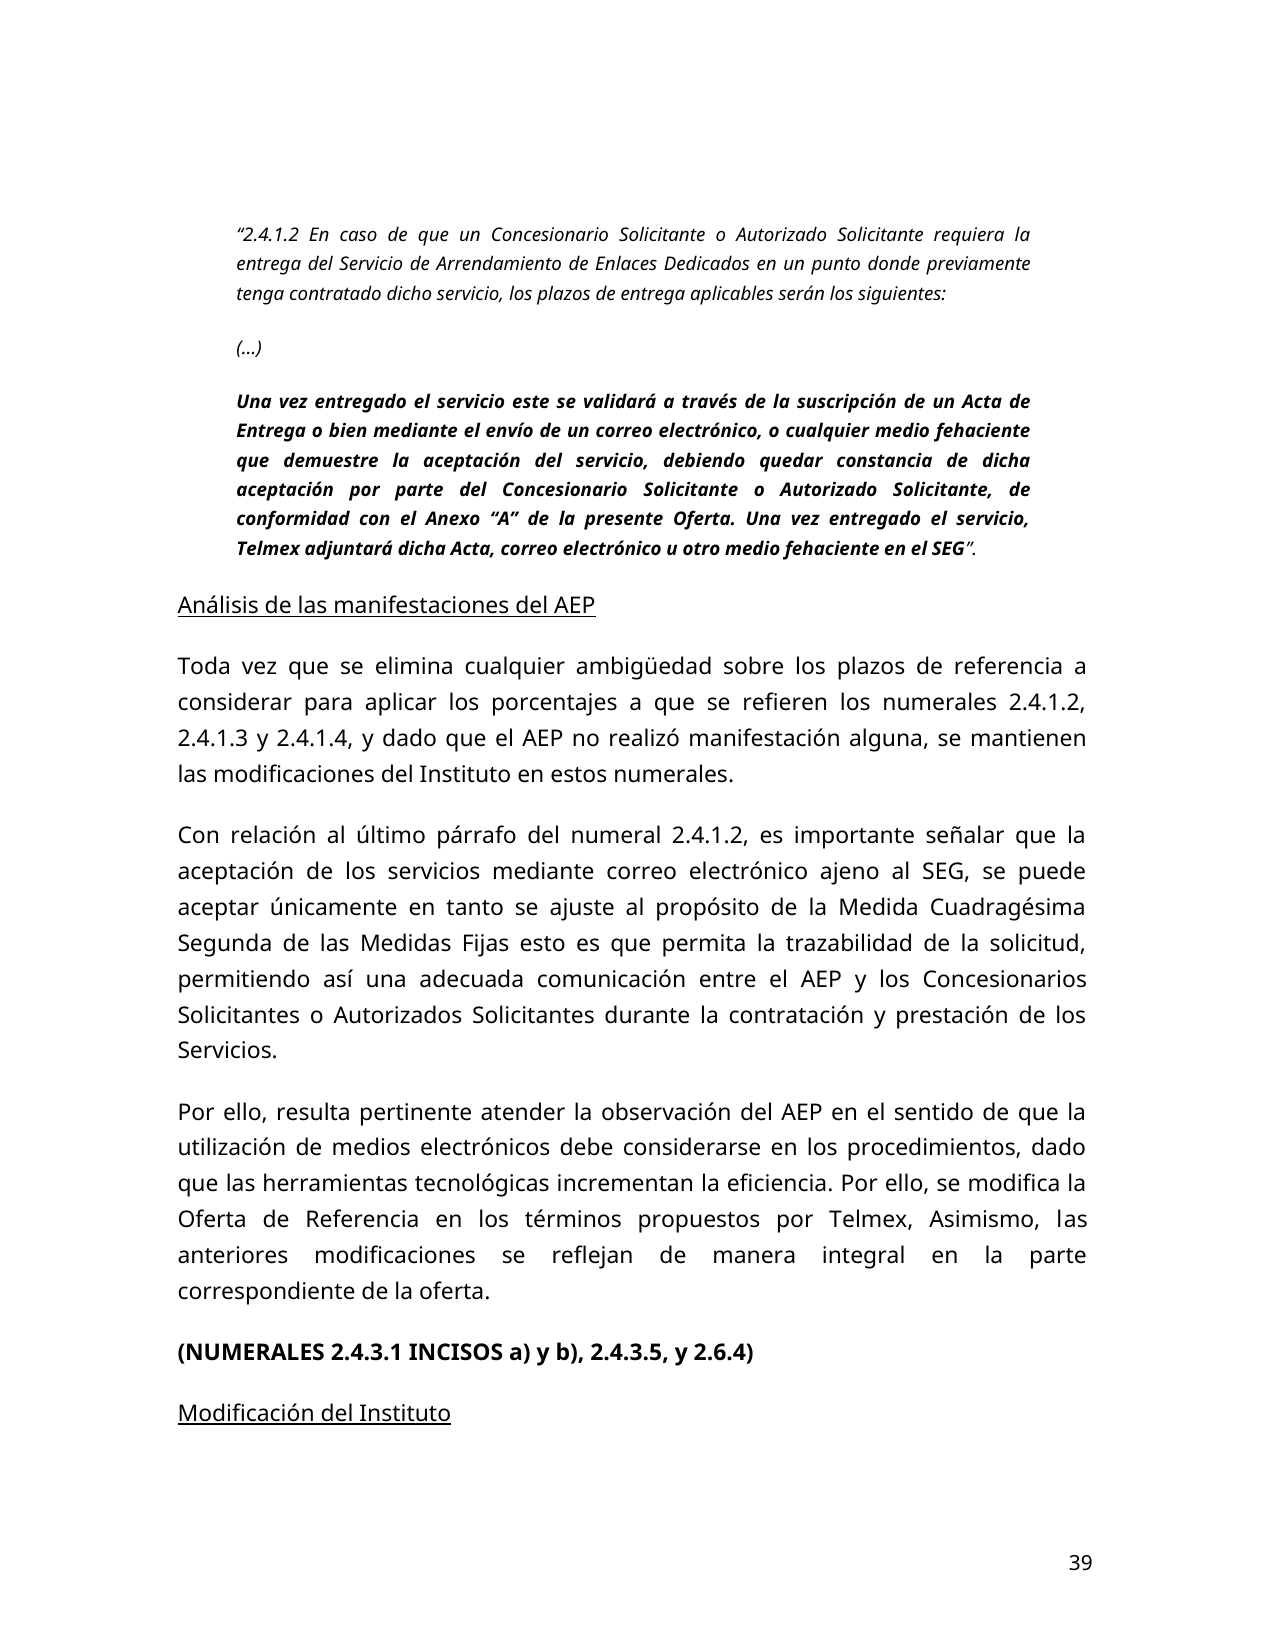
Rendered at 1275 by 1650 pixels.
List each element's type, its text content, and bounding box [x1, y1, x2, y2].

text Con relación al último párrafo del numeral 2.4.1.2, es importante señalar que la aceptación de los servicios mediante correo electrónico ajeno al SEG, se puede aceptar únicamente en tanto se ajuste al propósito de la Medida Cuadragésima Segunda de las Medidas Fijas esto es que permita la trazabilidad de la solicitud, permitiendo así una adecuada comunicación entre el AEP y los Concesionarios Solicitantes o Autorizados Solicitantes durante la contratación y prestación de los Servicios. [177, 819, 1087, 1066]
text Análisis de las manifestaciones del AEP [177, 589, 1092, 620]
text “2.4.1.2 En caso de que un Concesionario Solicitante o Autorizado Solicitante requiera la entrega del Servicio de Arrendamiento de Enlaces Dedicados en un punto donde previamente tenga contratado dicho servicio, los plazos de entrega aplicables serán los siguientes: [236, 221, 1034, 306]
text Modificación del Instituto [177, 1397, 1092, 1428]
text Por ello, resulta pertinente atender la observación del AEP en el sentido de que la utilización de medios electrónicos debe considerarse en los procedimientos, dado que las herramientas tecnológicas incrementan la eficiencia. Por ello, se modifica la Oferta de Referencia en los términos propuestos por Telmex, Asimismo, las anteriores modificaciones se reflejan de manera integral en la parte correspondiente de la oferta. [177, 1095, 1087, 1306]
text (…) [236, 334, 1034, 360]
text (NUMERALES 2.4.3.1 INCISOS a) y b), 2.4.3.5, y 2.6.4) [177, 1336, 1092, 1367]
text Una vez entregado el servicio este se validará a través de la suscripción de un Acta de Entrega o bien mediante el envío de un correo electrónico, o cualquier medio fehaciente que demuestre la aceptación del servicio, debiendo quedar constancia de dicha aceptación por parte del Concesionario Solicitante o Autorizado Solicitante, de conformidad con el Anexo “A” de la presente Oferta. Una vez entregado el servicio, Telmex adjuntará dicha Acta, correo electrónico u otro medio fehaciente en el SEG”. [236, 388, 1034, 560]
text Toda vez que se elimina cualquier ambigüedad sobre los plazos de referencia a considerar para aplicar los porcentajes a que se refieren los numerales 2.4.1.2, 2.4.1.3 y 2.4.1.4, y dado que el AEP no realizó manifestación alguna, se mantienen las modificaciones del Instituto en estos numerales. [177, 650, 1087, 789]
